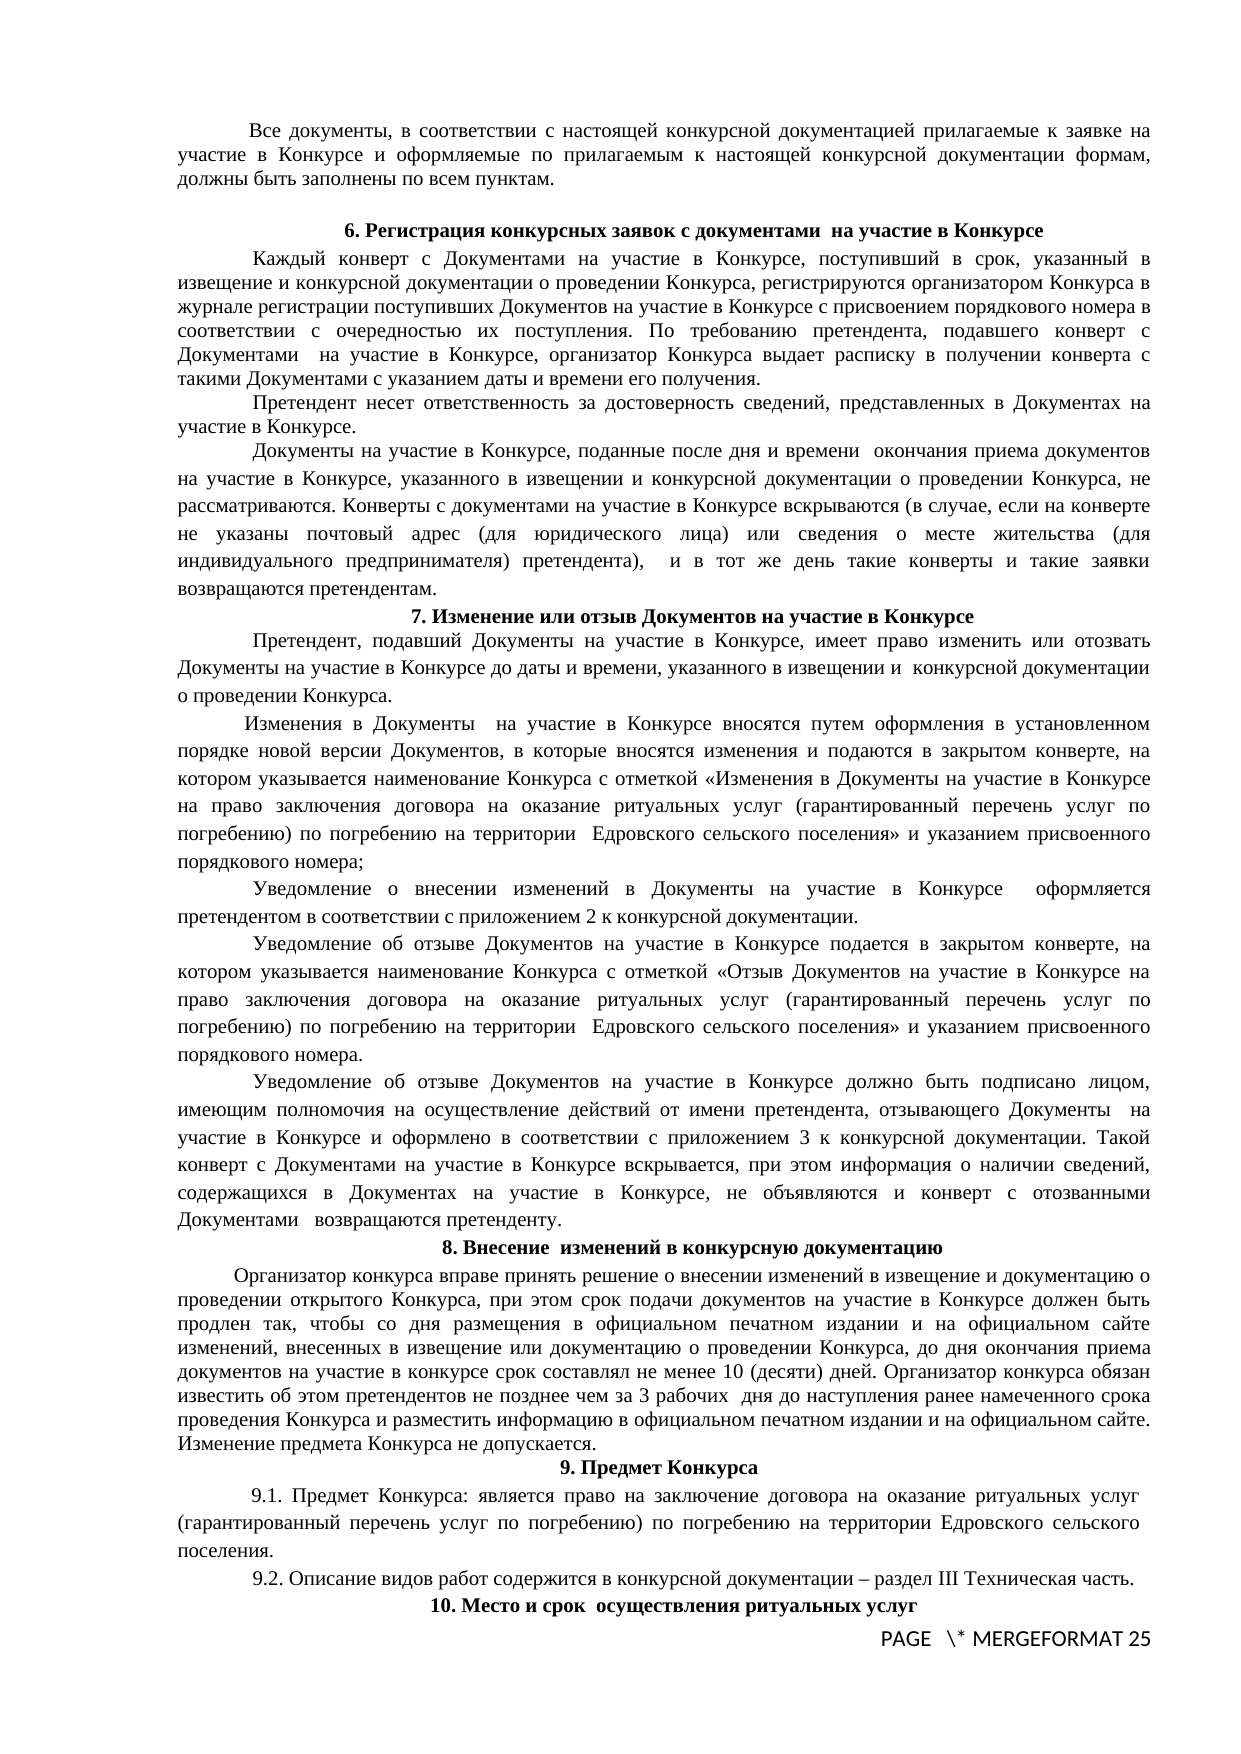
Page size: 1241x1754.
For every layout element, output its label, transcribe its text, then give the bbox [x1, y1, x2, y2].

text 6. Регистрация конкурсных заявок с документами на участие в Конкурсе [236, 218, 1152, 242]
text 9. Предмет Конкурса [177, 1455, 1141, 1479]
text Изменения в Документы на участие в Конкурсе вносятся путем оформления в установленном порядке новой версии Документов, в которые вносятся изменения и подаются в закрытом конверте, на котором указывается наименование Конкурса с отметкой «Изменения в Документы на участие в Конкурсе на право заключения договора на оказание ритуальных услуг (гарантированный перечень услуг по погребению) по погребению на территории Едровского сельского поселения» и указанием присвоенного порядкового номера; [177, 711, 1152, 873]
text 8. Внесение изменений в конкурсную документацию [177, 1235, 1152, 1259]
text Организатор конкурса вправе принять решение о внесении изменений в извещение и документацию о проведении открытого Конкурса, при этом срок подачи документов на участие в Конкурсе должен быть продлен так, чтобы со дня размещения в официальном печатном издании и на официальном сайте изменений, внесенных в извещение или документацию о проведении Конкурса, до дня окончания приема документов на участие в конкурсе срок составлял не менее 10 (десяти) дней. Организатор конкурса обязан известить об этом претендентов не позднее чем за 3 рабочих дня до наступления ранее намеченного срока проведения Конкурса и разместить информацию в официальном печатном издании и на официальном сайте. Изменение предмета Конкурса не допускается. [177, 1263, 1152, 1455]
text 9.1. Предмет Конкурса: является право на заключение договора на оказание ритуальных услуг (гарантированный перечень услуг по погребению) по погребению на территории Едровского сельского поселения. [177, 1483, 1140, 1562]
text Уведомление о внесении изменений в Документы на участие в Конкурсе оформляется претендентом в соответствии с приложением 2 к конкурсной документации. [177, 876, 1152, 928]
text Документы на участие в Конкурсе, поданные после дня и времени окончания приема документов на участие в Конкурсе, указанного в извещении и конкурсной документации о проведении Конкурса, не рассматриваются. Конверты с документами на участие в Конкурсе вскрываются (в случае, если на конверте не указаны почтовый адрес (для юридического лица) или сведения о месте жительства (для индивидуального предпринимателя) претендента), и в тот же день такие конверты и такие заявки возвращаются претендентам. [177, 438, 1152, 600]
text Претендент несет ответственность за достоверность сведений, представленных в Документах на участие в Конкурсе. [177, 390, 1152, 438]
text Претендент, подавший Документы на участие в Конкурсе, имеет право изменить или отозвать Документы на участие в Конкурсе до даты и времени, указанного в извещении и конкурсной документации о проведении Конкурса. [177, 628, 1152, 707]
text 9.2. Описание видов работ содержится в конкурсной документации – раздел III Техническая часть. [177, 1566, 1152, 1589]
text Уведомление об отзыве Документов на участие в Конкурсе должно быть подписано лицом, имеющим полномочия на осуществление действий от имени претендента, отзывающего Документы на участие в Конкурсе и оформлено в соответствии с приложением 3 к конкурсной документации. Такой конверт с Документами на участие в Конкурсе вскрывается, при этом информация о наличии сведений, содержащихся в Документах на участие в Конкурсе, не объявляются и конверт с отозванными Документами возвращаются претенденту. [177, 1069, 1152, 1231]
text Каждый конверт с Документами на участие в Конкурсе, поступивший в срок, указанный в извещение и конкурсной документации о проведении Конкурса, регистрируются организатором Конкурса в журнале регистрации поступивших Документов на участие в Конкурсе с присвоением порядкового номера в соответствии с очередностью их поступления. По требованию претендента, подавшего конверт с Документами на участие в Конкурсе, организатор Конкурса выдает расписку в получении конверта с такими Документами с указанием даты и времени его получения. [177, 246, 1152, 390]
text Уведомление об отзыве Документов на участие в Конкурсе подается в закрытом конверте, на котором указывается наименование Конкурса с отметкой «Отзыв Документов на участие в Конкурсе на право заключения договора на оказание ритуальных услуг (гарантированный перечень услуг по погребению) по погребению на территории Едровского сельского поселения» и указанием присвоенного порядкового номера. [177, 931, 1152, 1066]
text Все документы, в соответствии с настоящей конкурсной документацией прилагаемые к заявке на участие в Конкурсе и оформляемые по прилагаемым к настоящей конкурсной документации формам, должны быть заполнены по всем пунктам. [177, 118, 1152, 190]
text 10. Место и срок осуществления ритуальных услуг [177, 1593, 1152, 1617]
text 7. Изменение или отзыв Документов на участие в Конкурсе [177, 604, 1152, 628]
